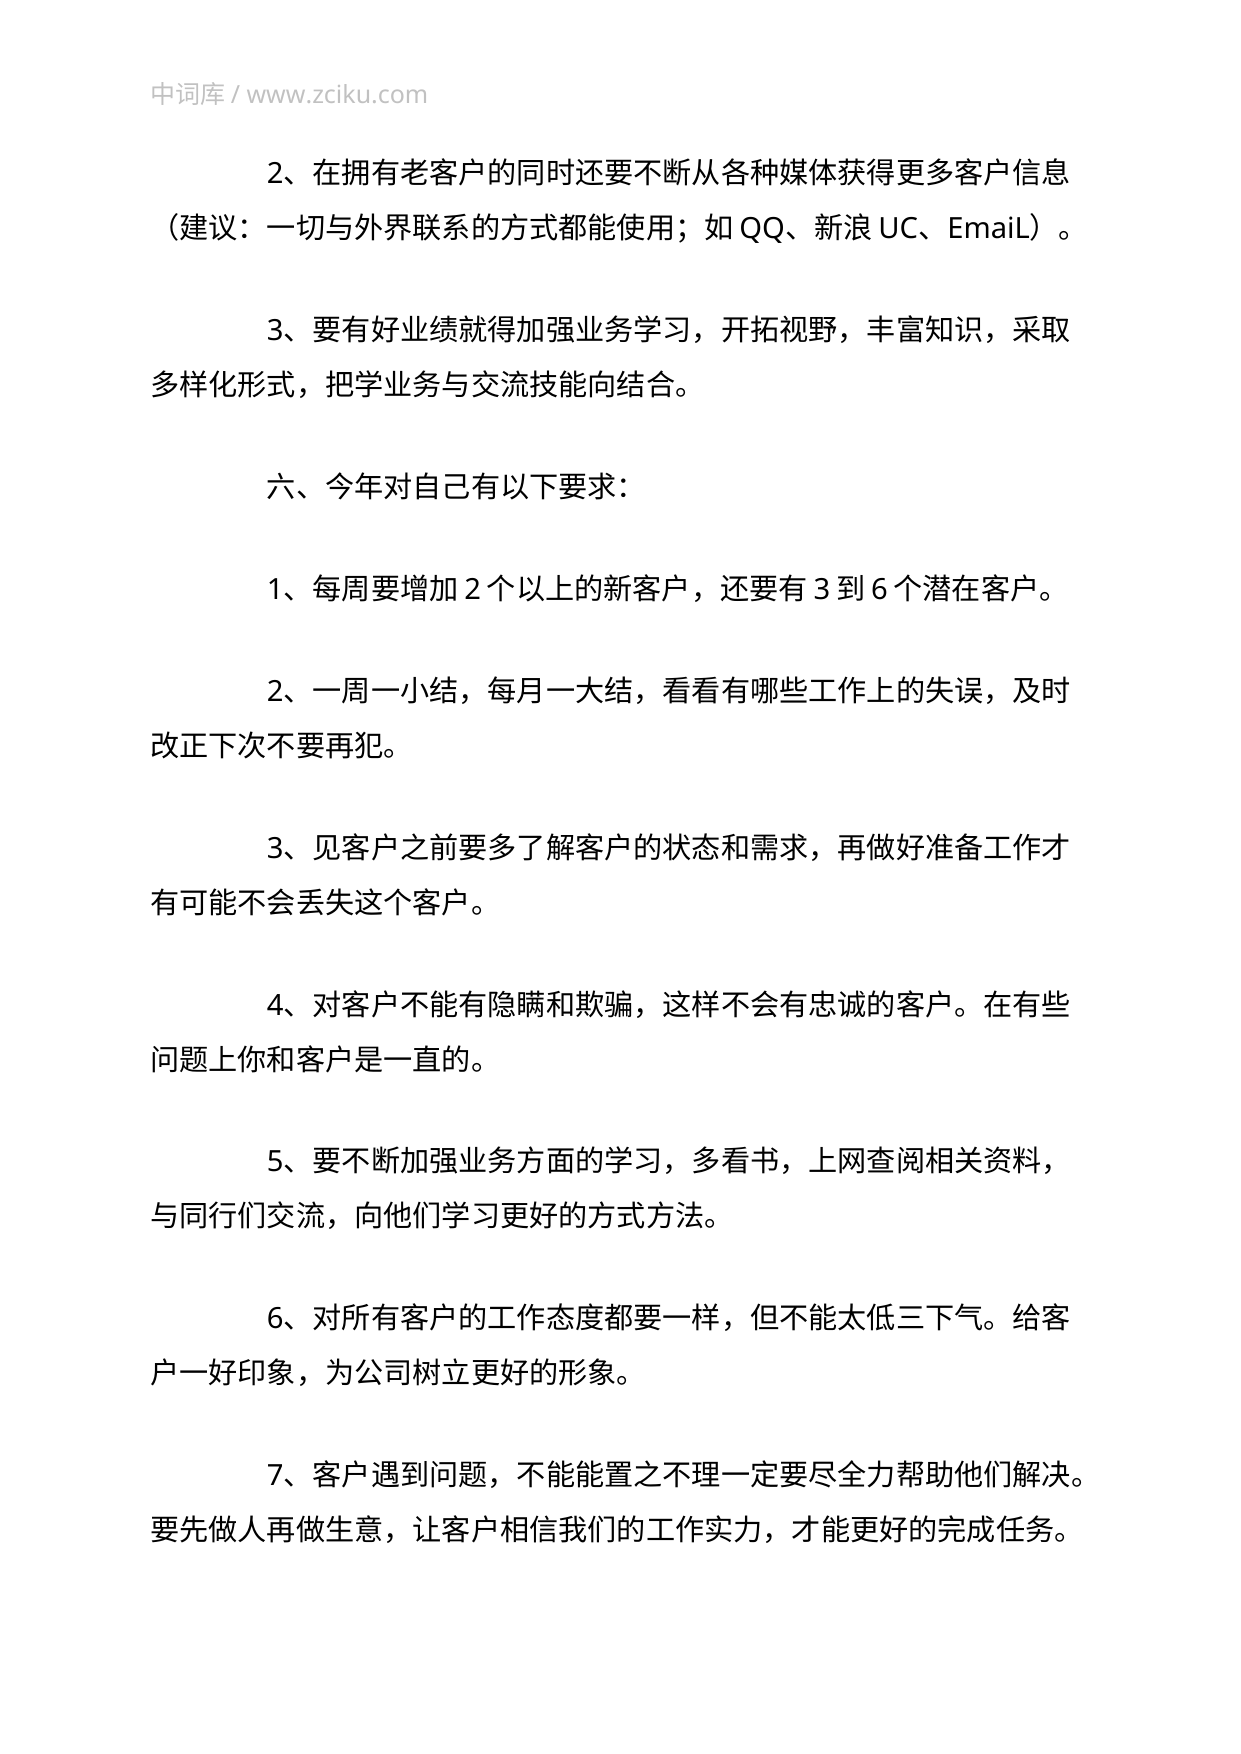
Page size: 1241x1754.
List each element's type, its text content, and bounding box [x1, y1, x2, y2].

text 2、在拥有老客户的同时还要不断从各种媒体获得更多客户信息（建议：一切与外界联系的方式都能使用；如QQ、新浪UC、EmaiL）。 [150, 150, 1090, 247]
text 6、对所有客户的工作态度都要一样，但不能太低三下气。给客户一好印象，为公司树立更好的形象。 [150, 1294, 1090, 1392]
text 六、今年对自己有以下要求： [150, 464, 1090, 506]
text 4、对客户不能有隐瞒和欺骗，这样不会有忠诚的客户。在有些问题上你和客户是一直的。 [150, 981, 1090, 1078]
text 2、一周一小结，每月一大结，看看有哪些工作上的失误，及时改正下次不要再犯。 [150, 667, 1090, 765]
text 3、要有好业绩就得加强业务学习，开拓视野，丰富知识，采取多样化形式，把学业务与交流技能向结合。 [150, 307, 1090, 404]
text 3、见客户之前要多了解客户的状态和需求，再做好准备工作才有可能不会丢失这个客户。 [150, 824, 1090, 922]
text 7、客户遇到问题，不能能置之不理一定要尽全力帮助他们解决。要先做人再做生意，让客户相信我们的工作实力，才能更好的完成任务。 [150, 1451, 1090, 1549]
text 1、每周要增加2个以上的新客户，还要有3到6个潜在客户。 [150, 566, 1090, 608]
text 5、要不断加强业务方面的学习，多看书，上网查阅相关资料，与同行们交流，向他们学习更好的方式方法。 [150, 1138, 1090, 1235]
